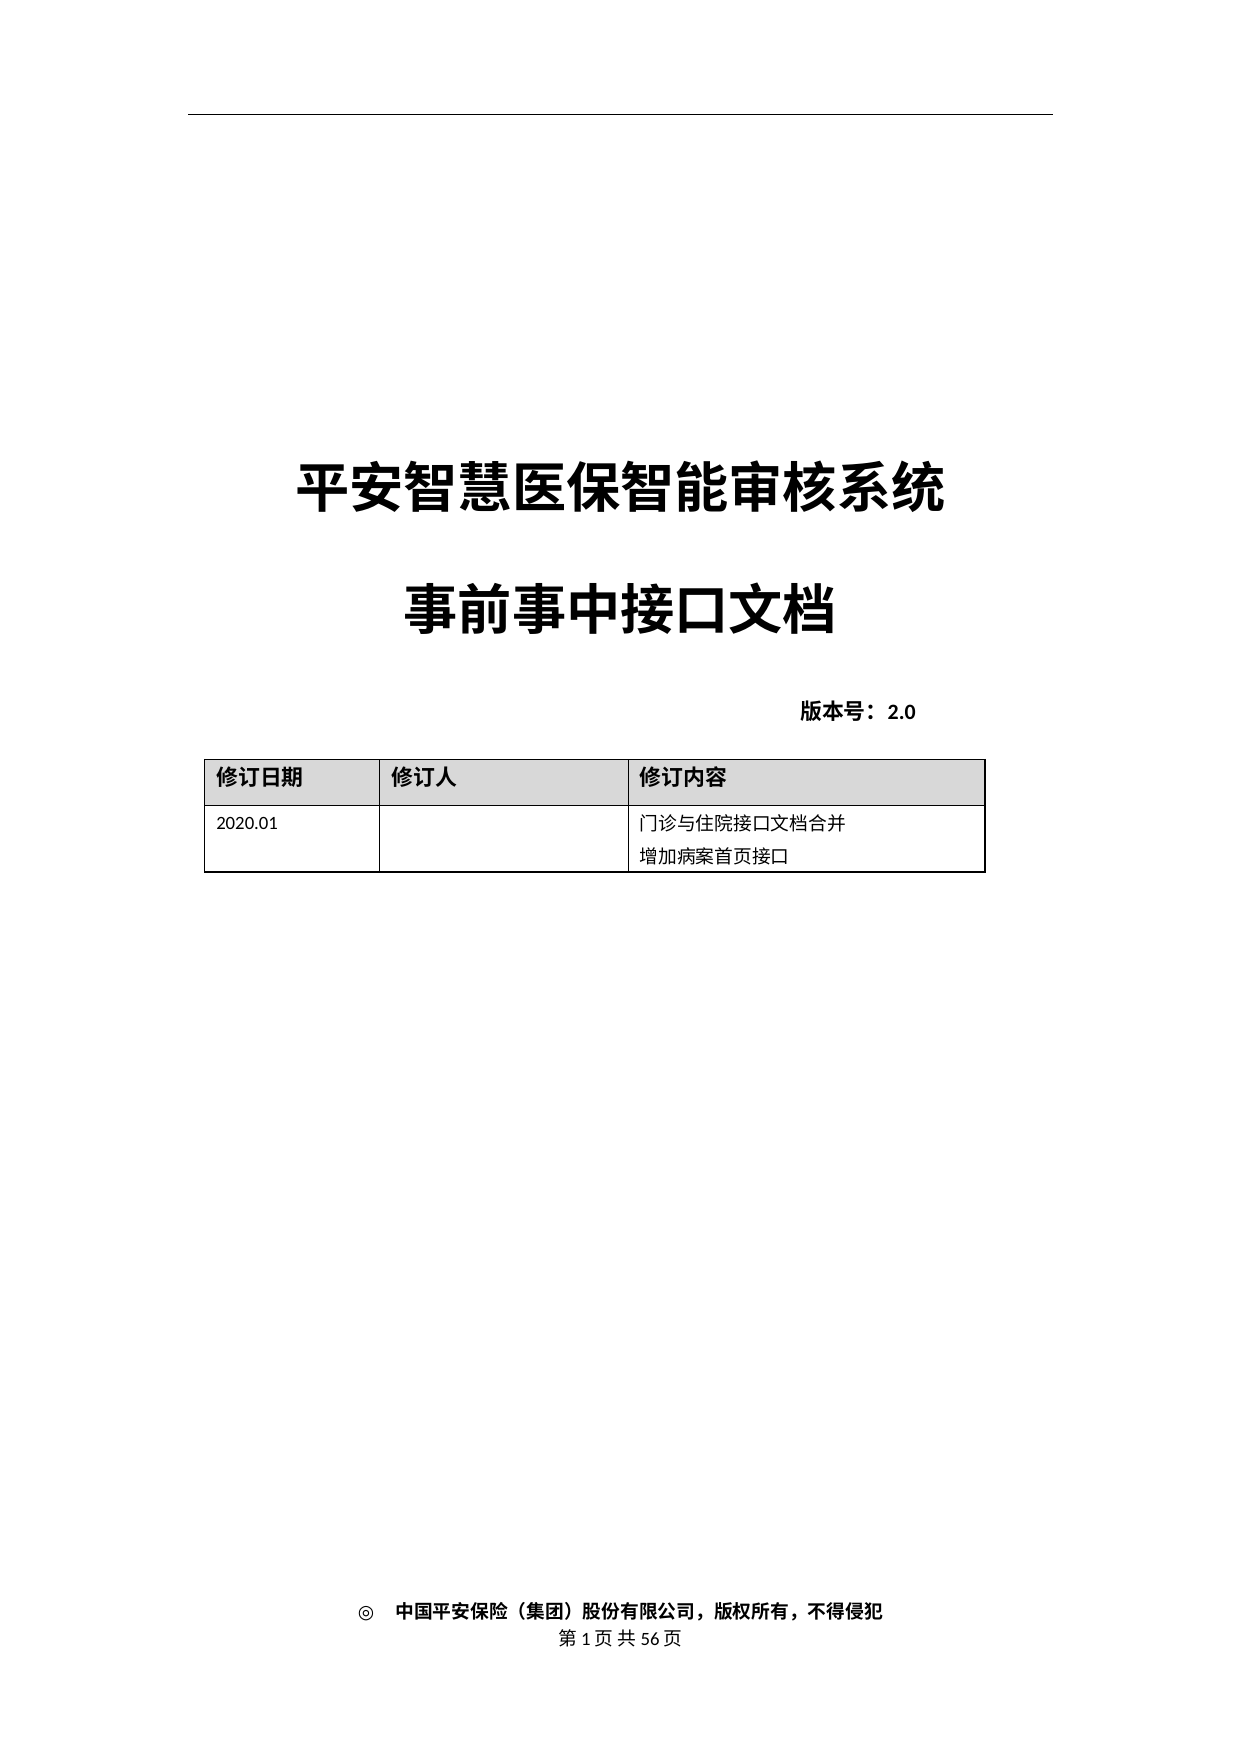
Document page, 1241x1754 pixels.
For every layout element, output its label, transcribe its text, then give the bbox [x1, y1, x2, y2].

table_header 修订内容 [629, 760, 984, 805]
table_cell 2020.01 [205, 806, 379, 871]
text 版本号：2.0 [756, 694, 1053, 726]
title 平安智慧医保智能审核系统 [187, 435, 1053, 532]
table_header 修订人 [380, 760, 628, 805]
title 事前事中接口文档 [187, 557, 1053, 655]
table_cell [380, 806, 628, 871]
table_cell 门诊与住院接口文档合并 增加病案首页接口 [629, 806, 984, 871]
table_header 修订日期 [205, 760, 379, 805]
